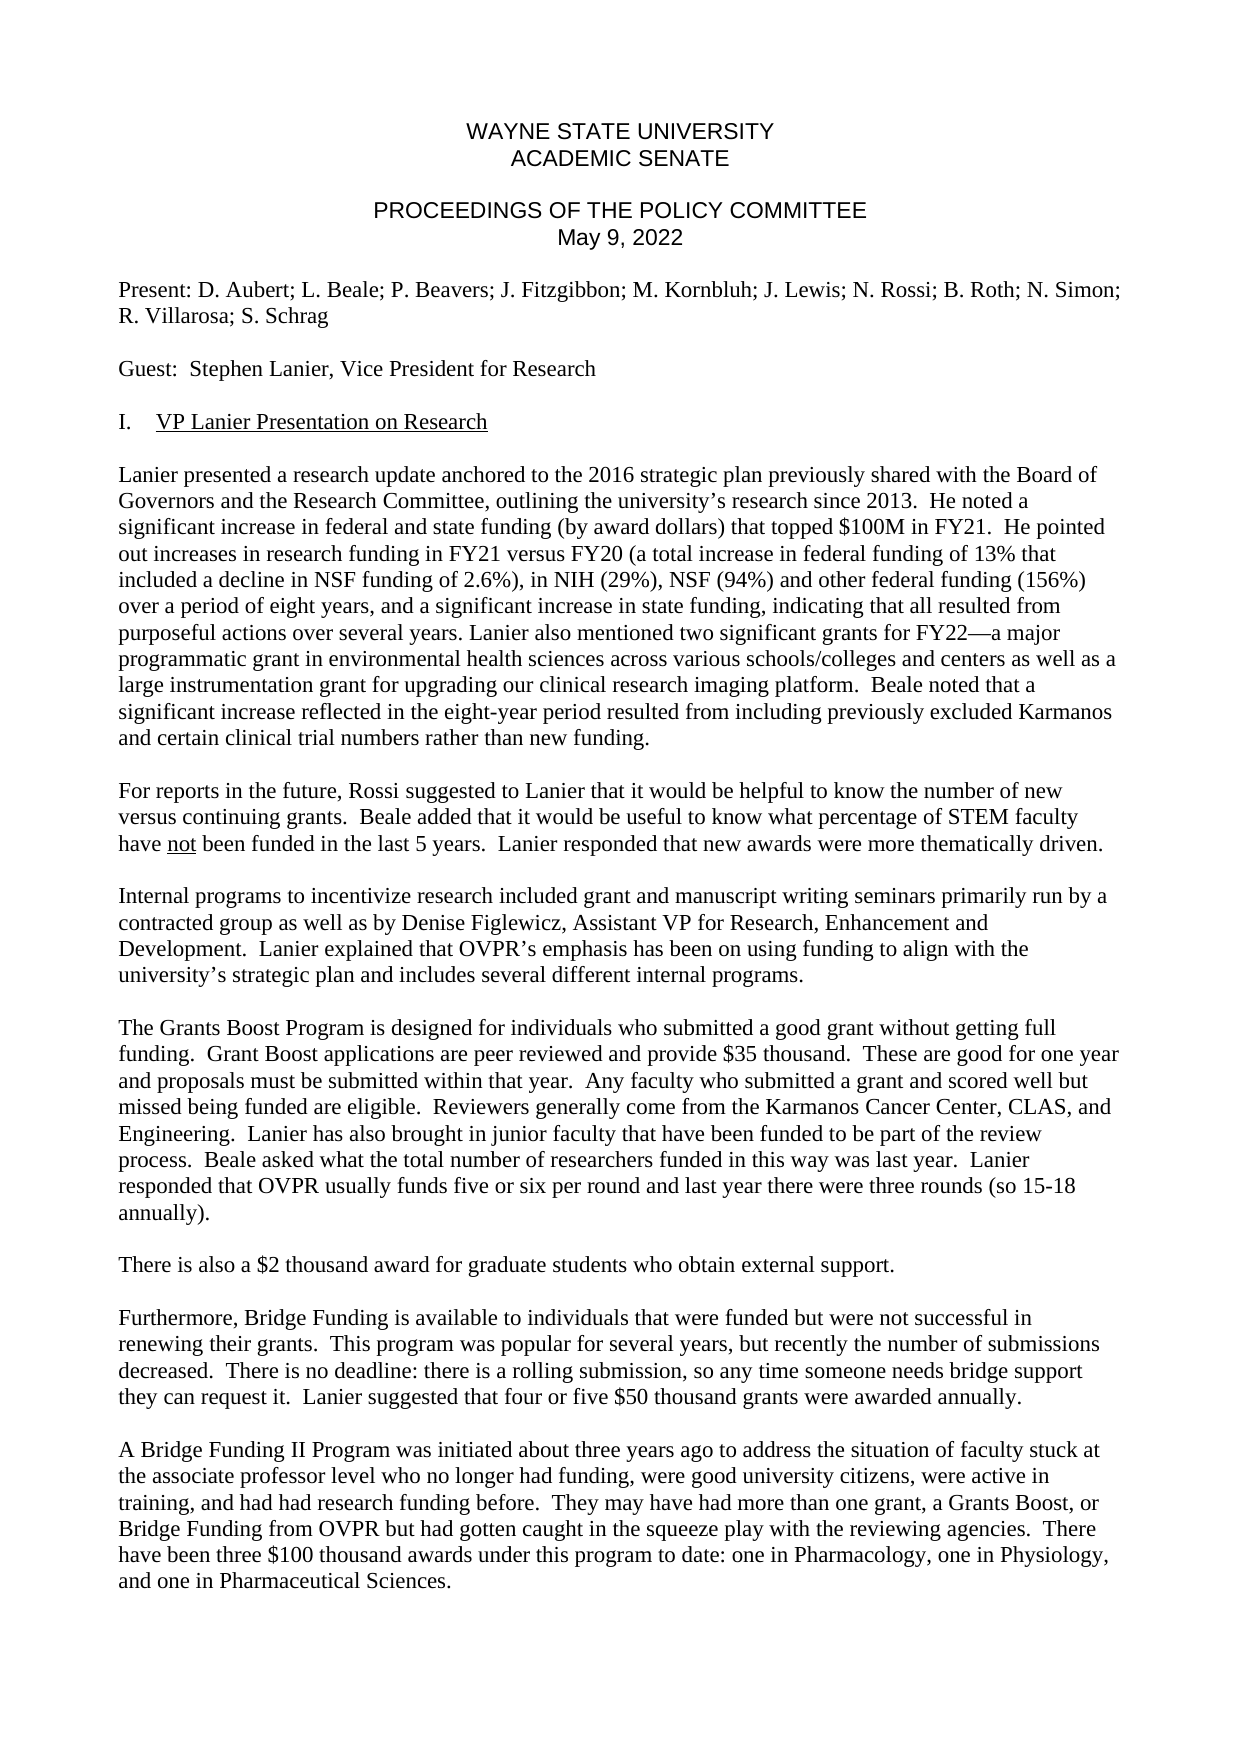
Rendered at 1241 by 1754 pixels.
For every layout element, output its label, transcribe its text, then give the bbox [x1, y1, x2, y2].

list VP Lanier Presentation on Research [118, 408, 1122, 434]
text A Bridge Funding II Program was initiated about three years ago to address the situation of faculty stuck at the associate professor level who no longer had funding, were good university citizens, were active in training, and had had research funding before. They may have had more than one grant, a Grants Boost, or Bridge Funding from OVPR but had gotten caught in the squeeze play with the reviewing agencies. There have been three $100 thousand awards under this program to date: one in Pharmacology, one in Physiology, and one in Pharmaceutical Sciences. [118, 1436, 1122, 1594]
text May 9, 2022 [118, 223, 1122, 250]
subtitle WAYNE STATE UNIVERSITY [118, 118, 1122, 144]
text Guest: Stephen Lanier, Vice President for Research [118, 355, 1122, 382]
text Internal programs to incentivize research included grant and manuscript writing seminars primarily run by a contracted group as well as by Denise Figlewicz, Assistant VP for Research, Enhancement and Development. Lanier explained that OVPR’s emphasis has been on using funding to align with the university’s strategic plan and includes several different internal programs. [118, 882, 1122, 988]
text There is also a $2 thousand award for graduate students who obtain external support. [118, 1251, 1122, 1278]
text For reports in the future, Rossi suggested to Lanier that it would be helpful to know the number of new versus continuing grants. Beale added that it would be useful to know what percentage of STEM faculty have not been funded in the last 5 years. Lanier responded that new awards were more thematically driven. [118, 777, 1122, 856]
text Lanier presented a research update anchored to the 2016 strategic plan previously shared with the Board of Governors and the Research Committee, outlining the university’s research since 2013. He noted a significant increase in federal and state funding (by award dollars) that topped $100M in FY21. He pointed out increases in research funding in FY21 versus FY20 (a total increase in federal funding of 13% that included a decline in NSF funding of 2.6%), in NIH (29%), NSF (94%) and other federal funding (156%) over a period of eight years, and a significant increase in state funding, indicating that all resulted from purposeful actions over several years. Lanier also mentioned two significant grants for FY22—a major programmatic grant in environmental health sciences across various schools/colleges and centers as well as a large instrumentation grant for upgrading our clinical research imaging platform. Beale noted that a significant increase reflected in the eight-year period resulted from including previously excluded Karmanos and certain clinical trial numbers rather than new funding. [118, 461, 1122, 751]
subtitle ACADEMIC SENATE [118, 144, 1122, 171]
text The Grants Boost Program is designed for individuals who submitted a good grant without getting full funding. Grant Boost applications are peer reviewed and provide $35 thousand. These are good for one year and proposals must be submitted within that year. Any faculty who submitted a grant and scored well but missed being funded are eligible. Reviewers generally come from the Karmanos Cancer Center, CLAS, and Engineering. Lanier has also brought in junior faculty that have been funded to be part of the review process. Beale asked what the total number of researchers funded in this way was last year. Lanier responded that OVPR usually funds five or six per round and last year there were three rounds (so 15-18 annually). [118, 1014, 1122, 1225]
text Furthermore, Bridge Funding is available to individuals that were funded but were not successful in renewing their grants. This program was popular for several years, but recently the number of submissions decreased. There is no deadline: there is a rolling submission, so any time someone needs bridge support they can request it. Lanier suggested that four or five $50 thousand grants were awarded annually. [118, 1304, 1122, 1409]
text PROCEEDINGS OF THE POLICY COMMITTEE [118, 197, 1122, 223]
text Present: D. Aubert; L. Beale; P. Beavers; J. Fitzgibbon; M. Kornbluh; J. Lewis; N. Rossi; B. Roth; N. Simon; R. Villarosa; S. Schrag [118, 276, 1122, 329]
